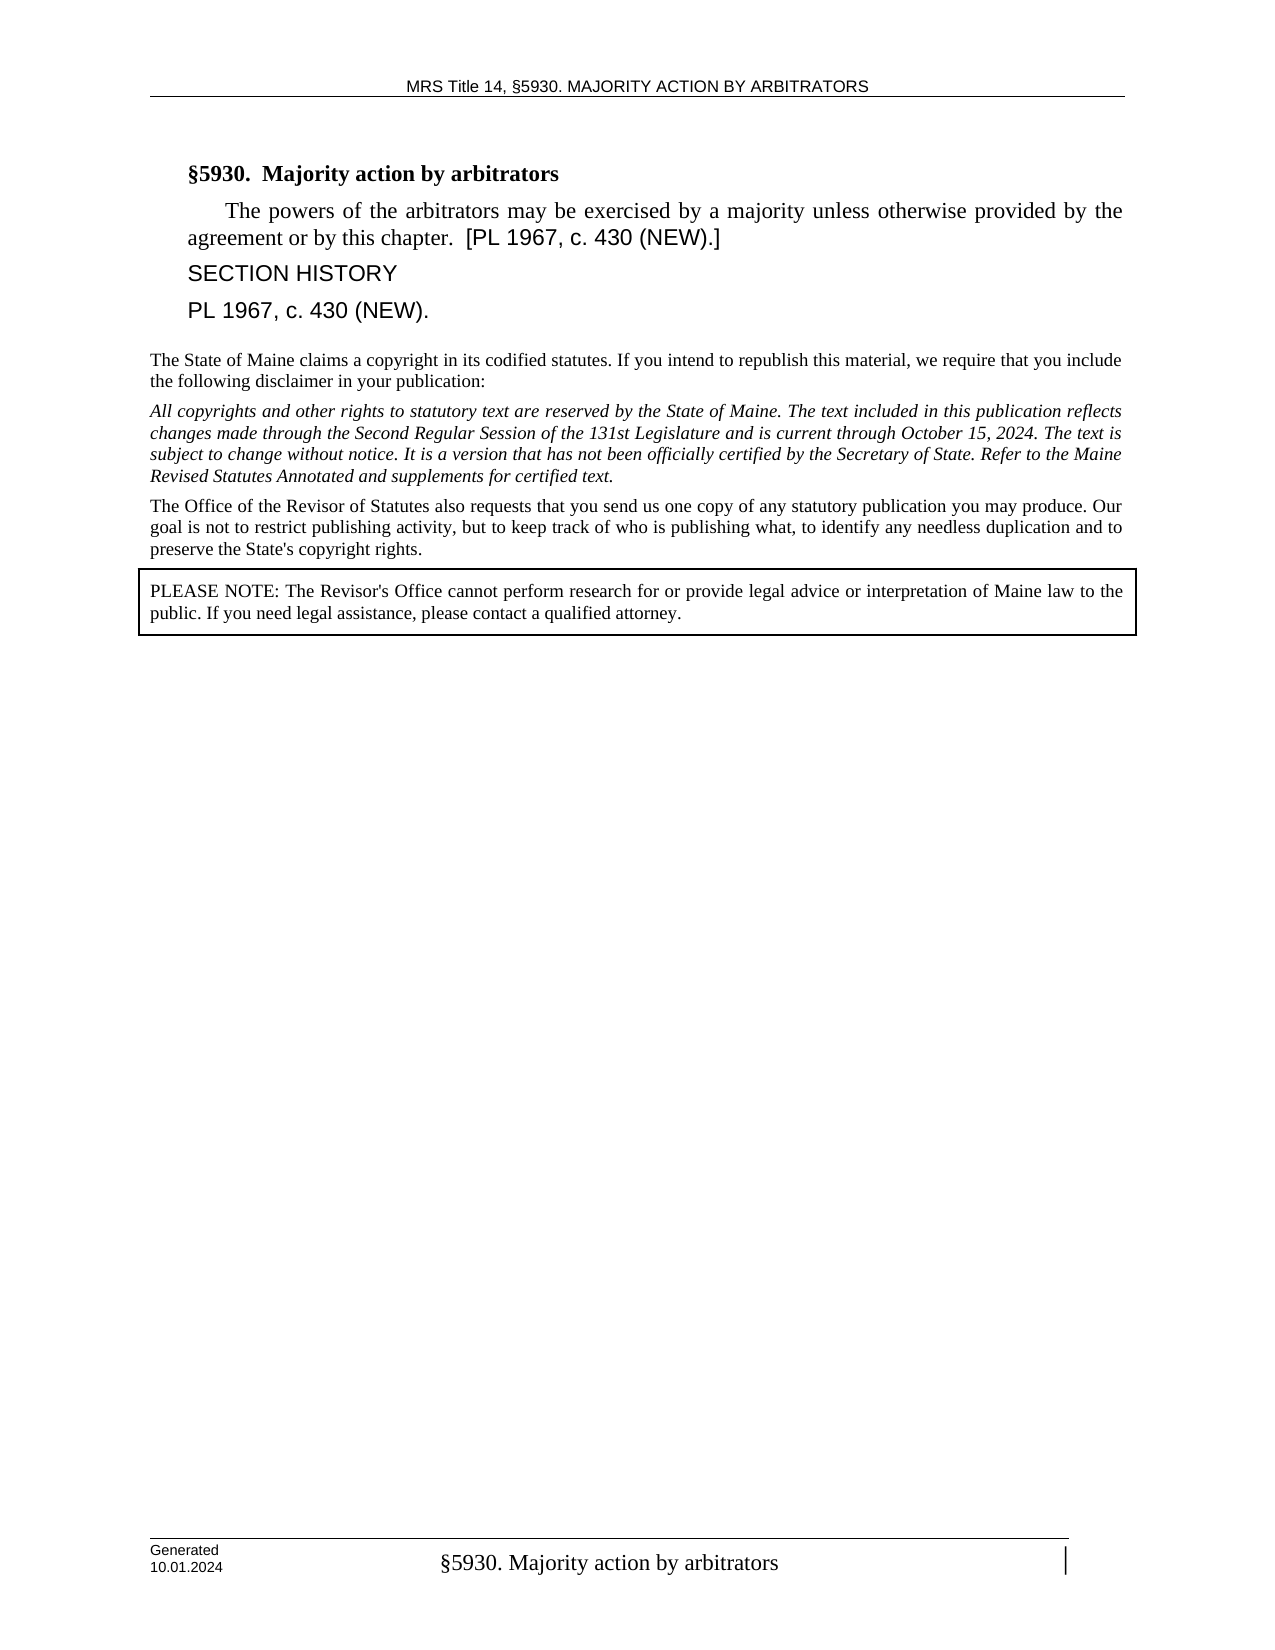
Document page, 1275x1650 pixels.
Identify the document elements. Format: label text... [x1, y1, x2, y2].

text §5930. Majority action by arbitrators [187, 160, 1125, 187]
text PLEASE NOTE: The Revisor's Office cannot perform research for or provide legal advice or interpretation of Maine law to the public. If you need legal assistance, please contact a qualified attorney. [140, 570, 1135, 634]
text The Office of the Revisor of Statutes also requests that you send us one copy of any statutory publication you may produce. Our goal is not to restrict publishing activity, but to keep track of who is publishing what, to identify any needless duplication and to preserve the State's copyright rights. [150, 494, 1125, 559]
text The powers of the arbitrators may be exercised by a majority unless otherwise provided by the agreement or by this chapter. [PL 1967, c. 430 (NEW).] [187, 197, 1125, 250]
text SECTION HISTORY [187, 260, 1125, 287]
text All copyrights and other rights to statutory text are reserved by the State of Maine. The text included in this publication reflects changes made through the Second Regular Session of the 131st Legislature and is current through October 15, 2024 . The text is subject to change without notice. It is a version that has not been officially certified by the Secretary of State. Refer to the Maine Revised Statutes Annotated and supplements for certified text. [150, 400, 1125, 486]
text PL 1967, c. 430 (NEW). [187, 297, 1125, 323]
text The State of Maine claims a copyright in its codified statutes. If you intend to republish this material, we require that you include the following disclaimer in your publication: [150, 348, 1125, 392]
